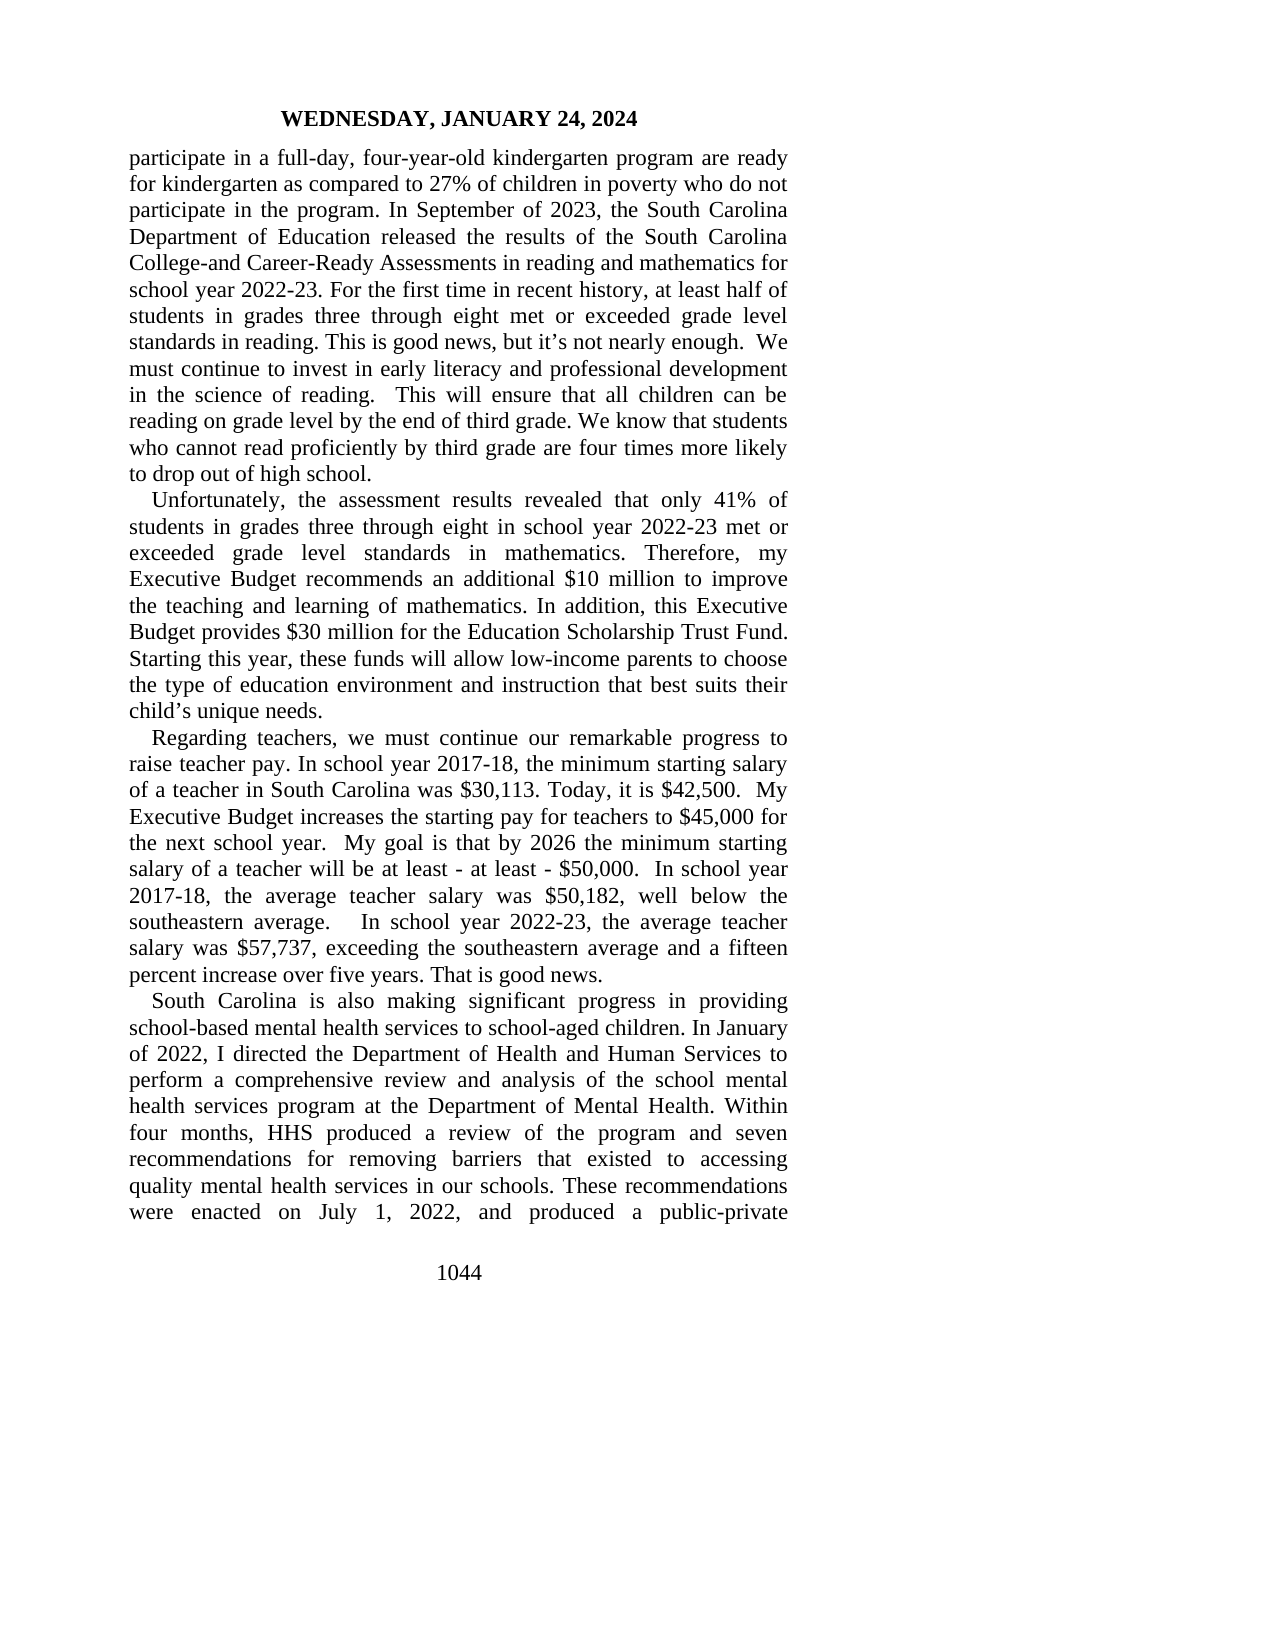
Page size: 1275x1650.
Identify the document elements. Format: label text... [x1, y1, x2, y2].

text Unfortunately, the assessment results revealed that only 41% of students in grades three through eight in school year 2022-23 met or exceeded grade level standards in mathematics. Therefore, my Executive Budget recommends an additional $10 million to improve the teaching and learning of mathematics. In addition, this Executive Budget provides $30 million for the Education Scholarship Trust Fund. Starting this year, these funds will allow low-income parents to choose the type of education environment and instruction that best suits their child’s unique needs. [129, 486, 789, 724]
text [129, 987, 789, 1224]
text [129, 144, 789, 486]
text Regarding teachers, we must continue our remarkable progress to raise teacher pay. In school year 2017-18, the minimum starting salary of a teacher in South Carolina was $30,113. Today, it is $42,500. My Executive Budget increases the starting pay for teachers to $45,000 for the next school year. My goal is that by 2026 the minimum starting salary of a teacher will be at least - at least - $50,000. In school year 2017-18, the average teacher salary was $50,182, well below the southeastern average. In school year 2022-23, the average teacher salary was $57,737, exceeding the southeastern average and a fifteen percent increase over five years. That is good news. [129, 724, 789, 987]
